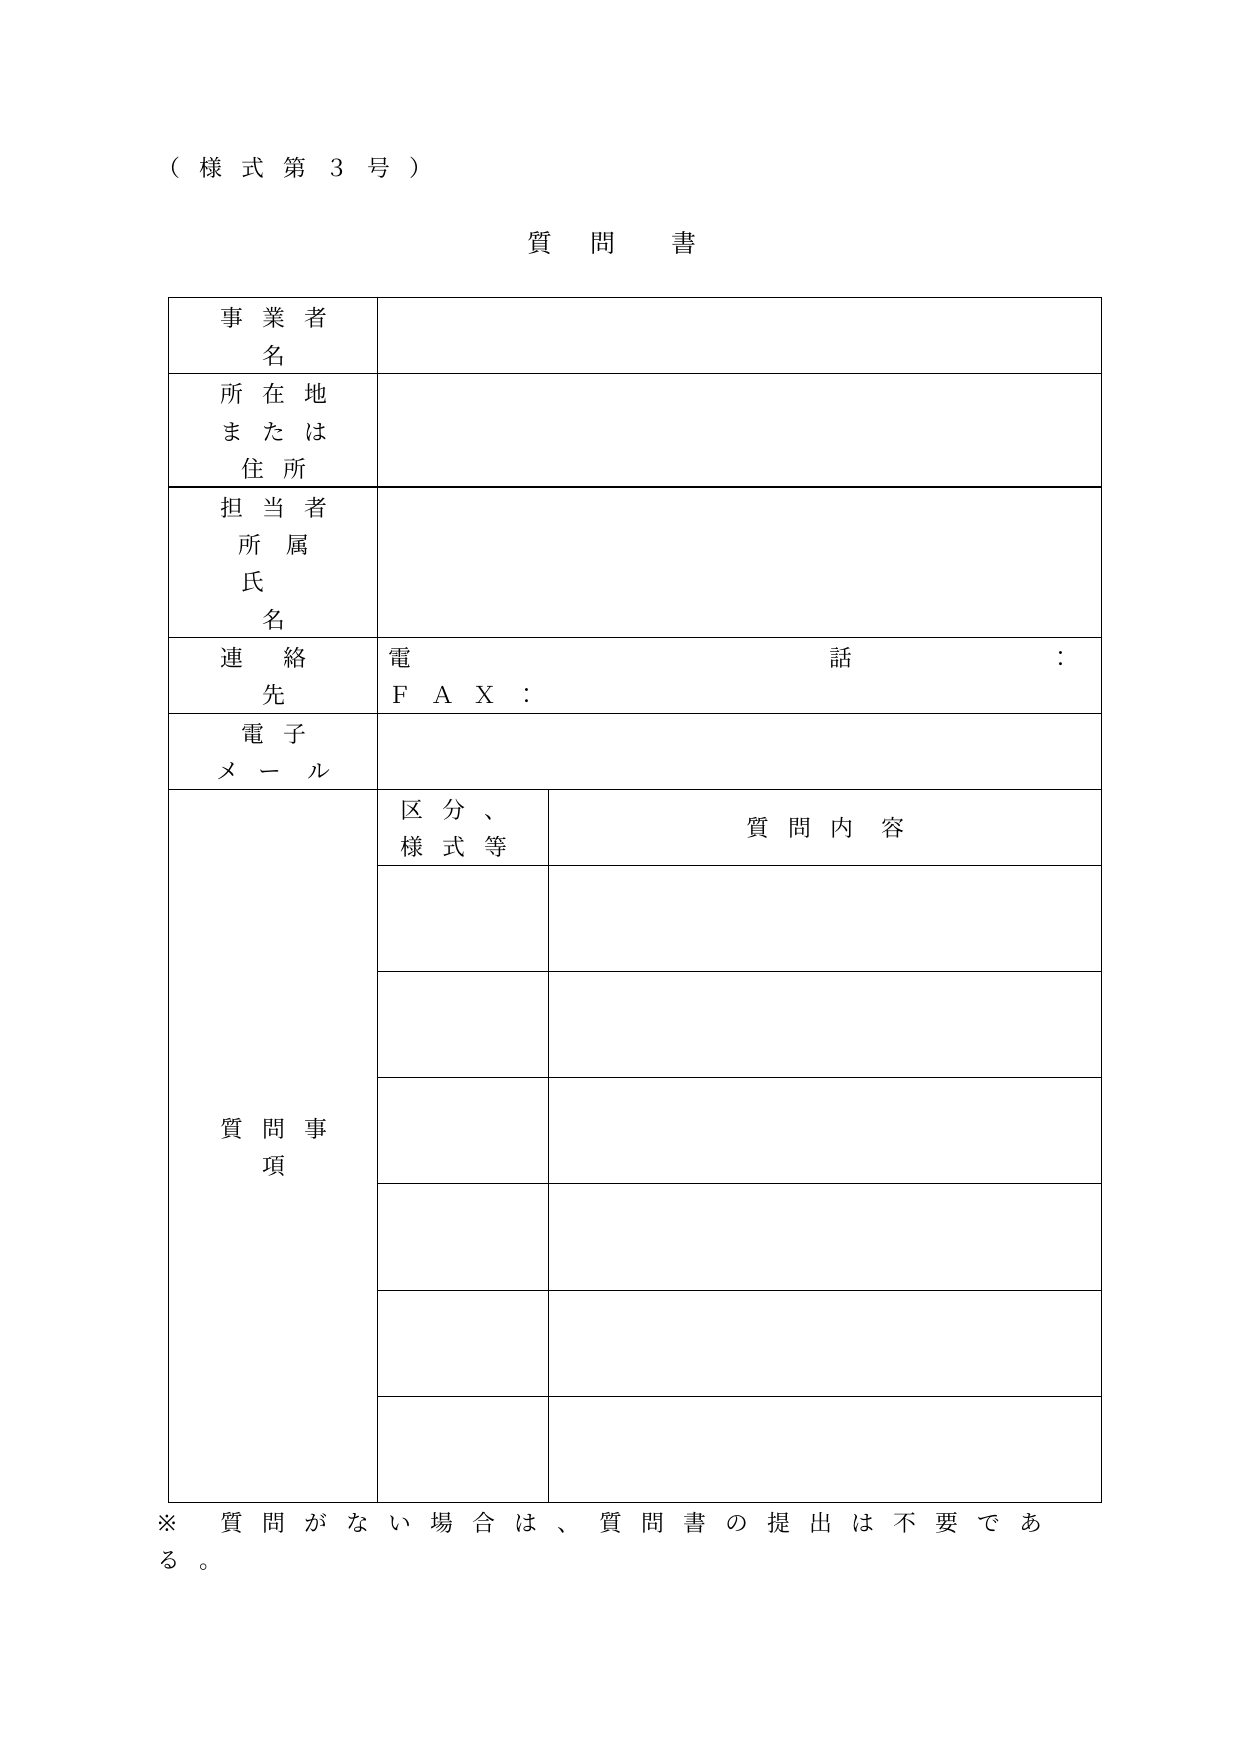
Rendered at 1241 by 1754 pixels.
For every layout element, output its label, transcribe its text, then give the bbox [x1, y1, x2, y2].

table_cell [378, 1291, 548, 1396]
table_cell 連絡先 [169, 638, 377, 713]
table_cell 区分、様式等 [378, 790, 548, 864]
table_cell [549, 1397, 1101, 1502]
table_cell [378, 714, 1101, 789]
table_header [378, 298, 1101, 373]
table_cell 担当者所属 氏名 [169, 488, 377, 637]
text 質問書 [157, 222, 1083, 260]
table_cell [549, 866, 1101, 971]
table_cell [378, 1078, 548, 1183]
table_cell 質問内容 [549, 790, 1101, 864]
table_cell [378, 866, 548, 971]
table_cell [549, 1078, 1101, 1183]
table_cell [378, 488, 1101, 637]
text ※ 質問がない場合は、質問書の提出は不要である。 [157, 1503, 1083, 1578]
table_cell [378, 374, 1101, 486]
table_cell [378, 1397, 548, 1502]
table_cell 電 話： ＦＡＸ： [378, 638, 1101, 713]
table_cell [378, 1184, 548, 1289]
table_cell [549, 1291, 1101, 1396]
table_cell [549, 1184, 1101, 1289]
table_header 事業者名 [169, 298, 377, 373]
table_cell 所在地または住所 [169, 374, 377, 486]
table_cell [378, 972, 548, 1077]
table_cell 電子メール [169, 714, 377, 789]
table_cell 質問事項 [169, 790, 377, 1502]
text （様式第３号） [157, 148, 1083, 185]
table_cell [549, 972, 1101, 1077]
